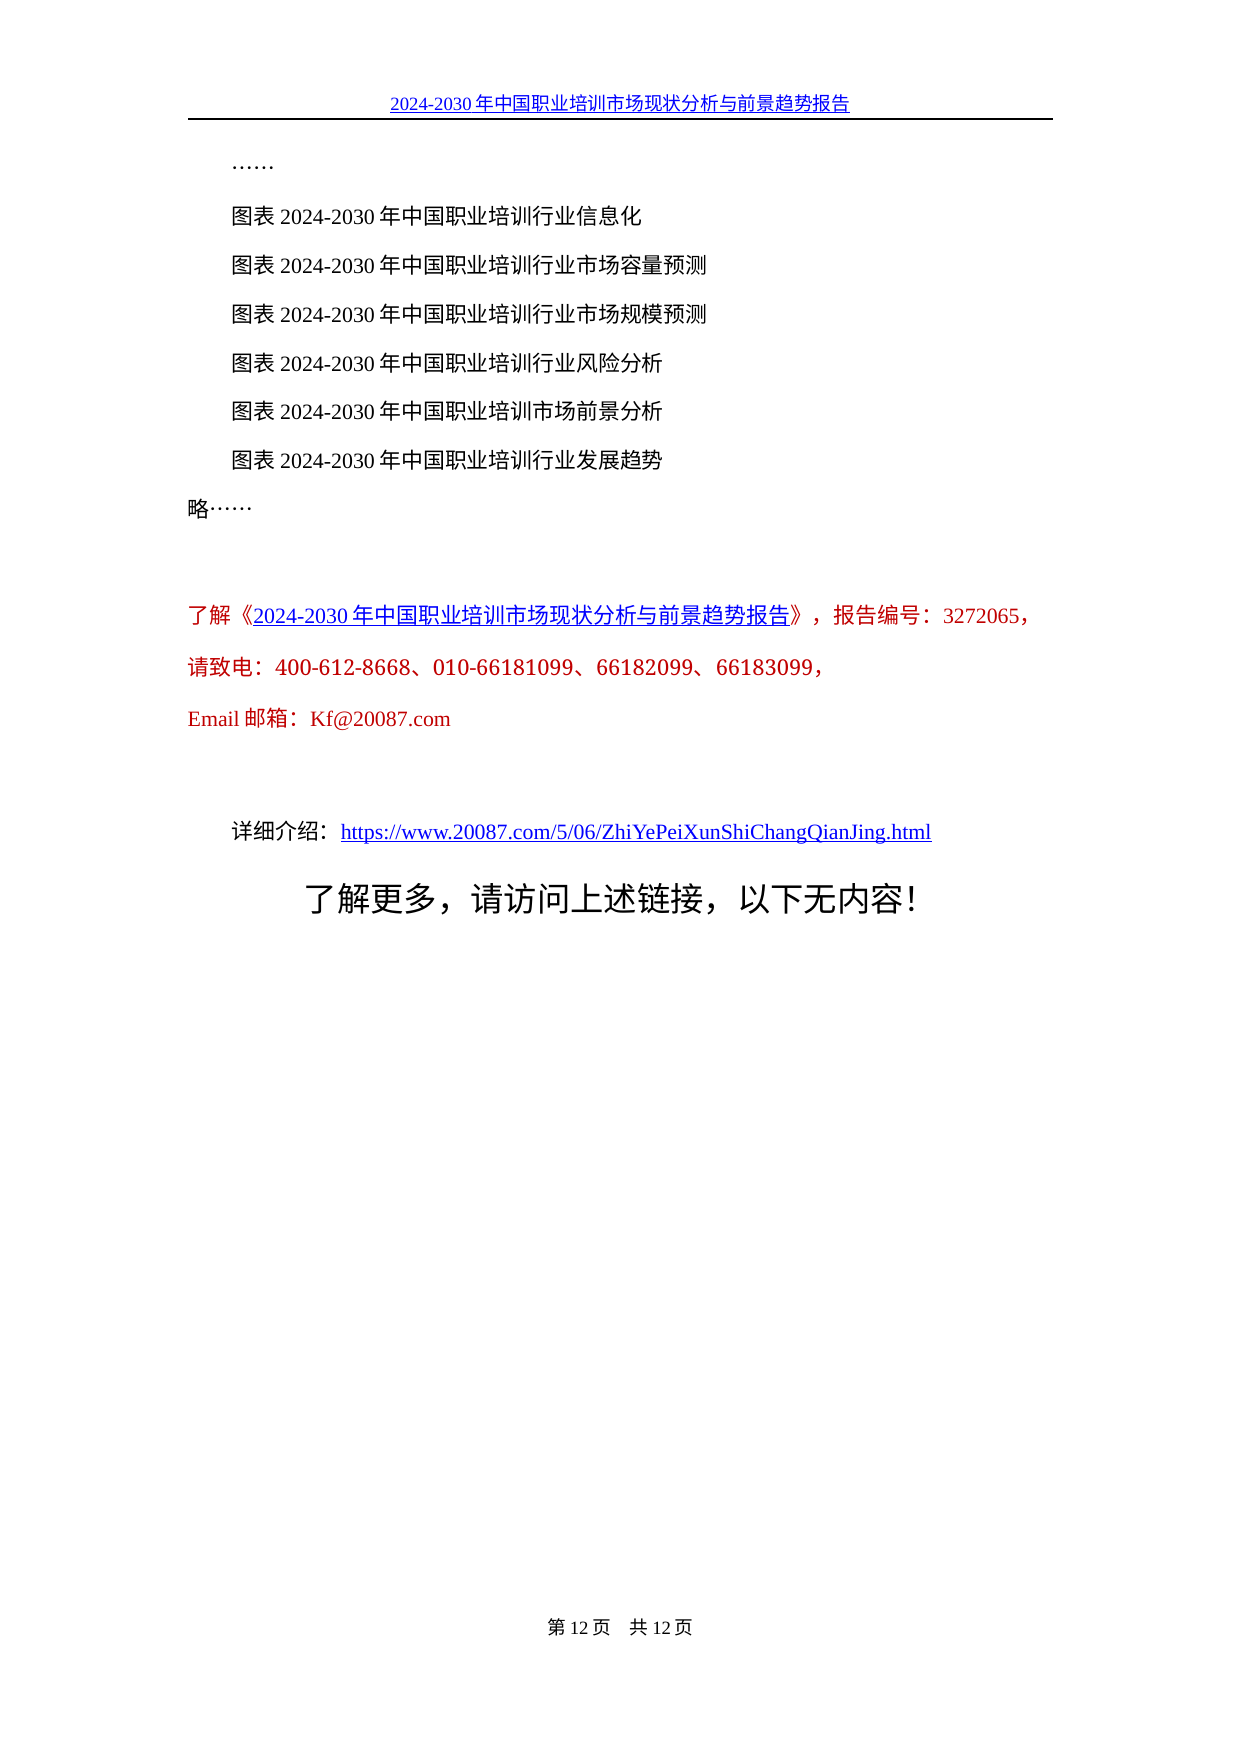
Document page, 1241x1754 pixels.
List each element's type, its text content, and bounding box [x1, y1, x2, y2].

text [187, 150, 1053, 524]
text 了解《2024-2030年中国职业培训市场现状分析与前景趋势报告》，报告编号：3272065， [187, 598, 1053, 630]
text 详细介绍：https://www.20087.com/5/06/ZhiYePeiXunShiChangQianJing.html [187, 814, 1053, 846]
text Email邮箱：Kf@20087.com [187, 701, 1053, 733]
text 请致电：400-612-8668、010-66181099、66182099、66183099， [187, 649, 1053, 682]
title 了解更多，请访问上述链接，以下无内容！ [187, 864, 1053, 929]
